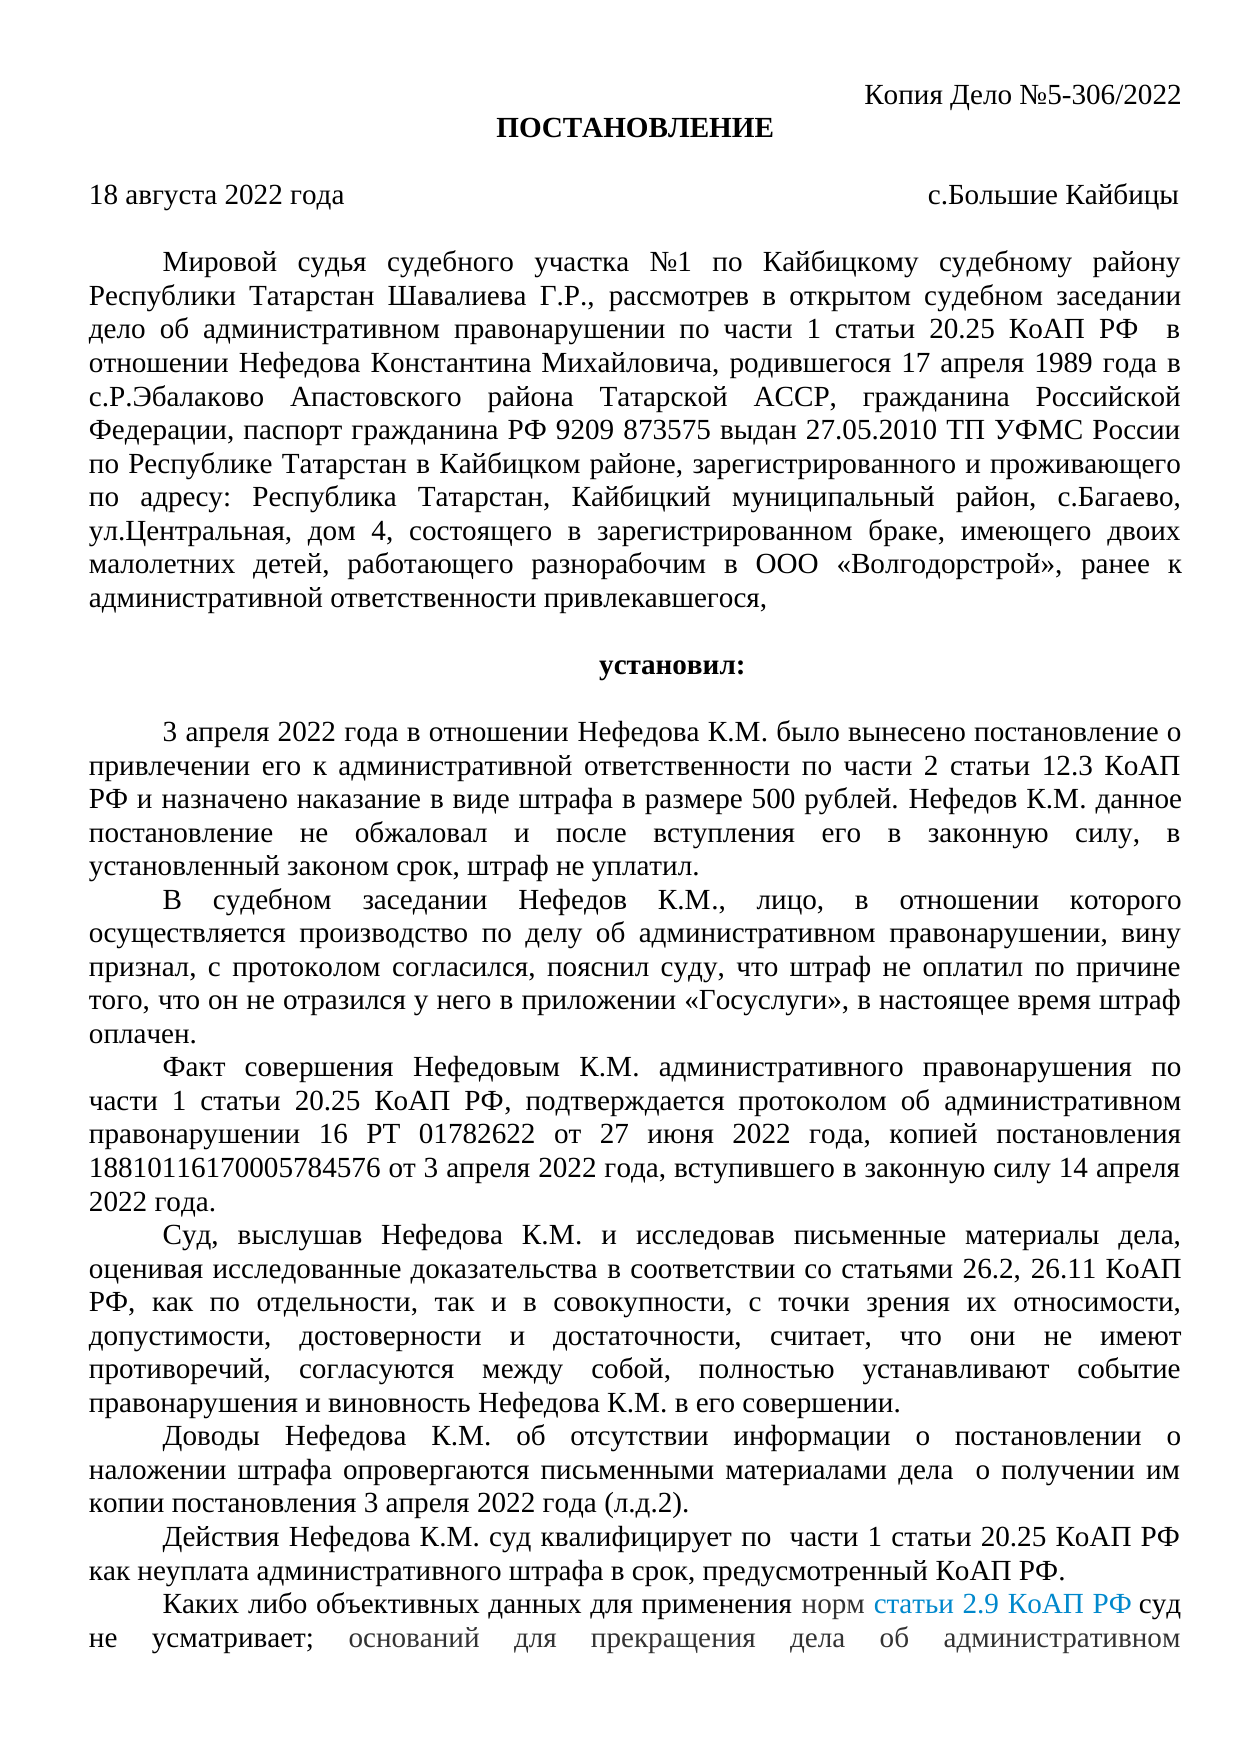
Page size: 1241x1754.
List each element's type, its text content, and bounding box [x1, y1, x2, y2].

text Доводы Нефедова К.М. об отсутствии информации о постановлении о наложении штрафа опровергаются письменными материалами дела о получении им копии постановления 3 апреля 2022 года (л.д.2). [89, 1418, 1182, 1519]
text Мировой судья судебного участка №1 по Кайбицкому судебному району Республики Татарстан Шавалиева Г.Р., рассмотрев в открытом судебном заседании дело об административном правонарушении по части 1 статьи 20.25 КоАП РФ в отношении Нефедова Константина Михайловича, родившегося 17 апреля 1989 года в с.Р.Эбалаково Апастовского района Татарской АССР, гражданина Российской Федерации, паспорт гражданина РФ 9209 873575 выдан 27.05.2010 ТП УФМС России по Республике Татарстан в Кайбицком районе, зарегистрированного и проживающего по адресу: Республика Татарстан, Кайбицкий муниципальный район, с.Багаево, ул.Центральная, дом 4, состоящего в зарегистрированном браке, имеющего двоих малолетних детей, работающего разнорабочим в ООО «Волгодорстрой», ранее к административной ответственности привлекавшегося, [89, 244, 1182, 613]
text Копия Дело №5-306/2022 [89, 77, 1182, 110]
text Факт совершения Нефедовым К.М. административного правонарушения по части 1 статьи 20.25 КоАП РФ, подтверждается протоколом об административном правонарушении 16 РТ 01782622 от 27 июня 2022 года, копией постановления 18810116170005784576 от 3 апреля 2022 года, вступившего в законную силу 14 апреля 2022 года. [89, 1049, 1182, 1217]
text 3 апреля 2022 года в отношении Нефедова К.М. было вынесено постановление о привлечении его к административной ответственности по части 2 статьи 12.3 КоАП РФ и назначено наказание в виде штрафа в размере 500 рублей. Нефедов К.М. данное постановление не обжаловал и после вступления его в законную силу, в установленный законом срок, штраф не уплатил. [89, 714, 1182, 882]
text ПОСТАНОВЛЕНИЕ [89, 110, 1182, 144]
text В судебном заседании Нефедов К.М., лицо, в отношении которого осуществляется производство по делу об административном правонарушении, вину признал, с протоколом согласился, пояснил суду, что штраф не оплатил по причине того, что он не отразился у него в приложении «Госуслуги», в настоящее время штраф оплачен. [89, 882, 1182, 1049]
text Суд, выслушав Нефедова К.М. и исследовав письменные материалы дела, оценивая исследованные доказательства в соответствии со статьями 26.2, 26.11 КоАП РФ, как по отдельности, так и в совокупности, с точки зрения их относимости, допустимости, достоверности и достаточности, считает, что они не имеют противоречий, согласуются между собой, полностью устанавливают событие правонарушения и виновность Нефедова К.М. в его совершении. [89, 1217, 1182, 1418]
text 18 августа 2022 года с.Большие Кайбицы [89, 177, 1182, 211]
text Действия Нефедова К.М. суд квалифицирует по части 1 статьи 20.25 КоАП РФ как неуплата административного штрафа в срок, предусмотренный КоАП РФ. [89, 1519, 1181, 1586]
text установил: [89, 647, 1182, 681]
